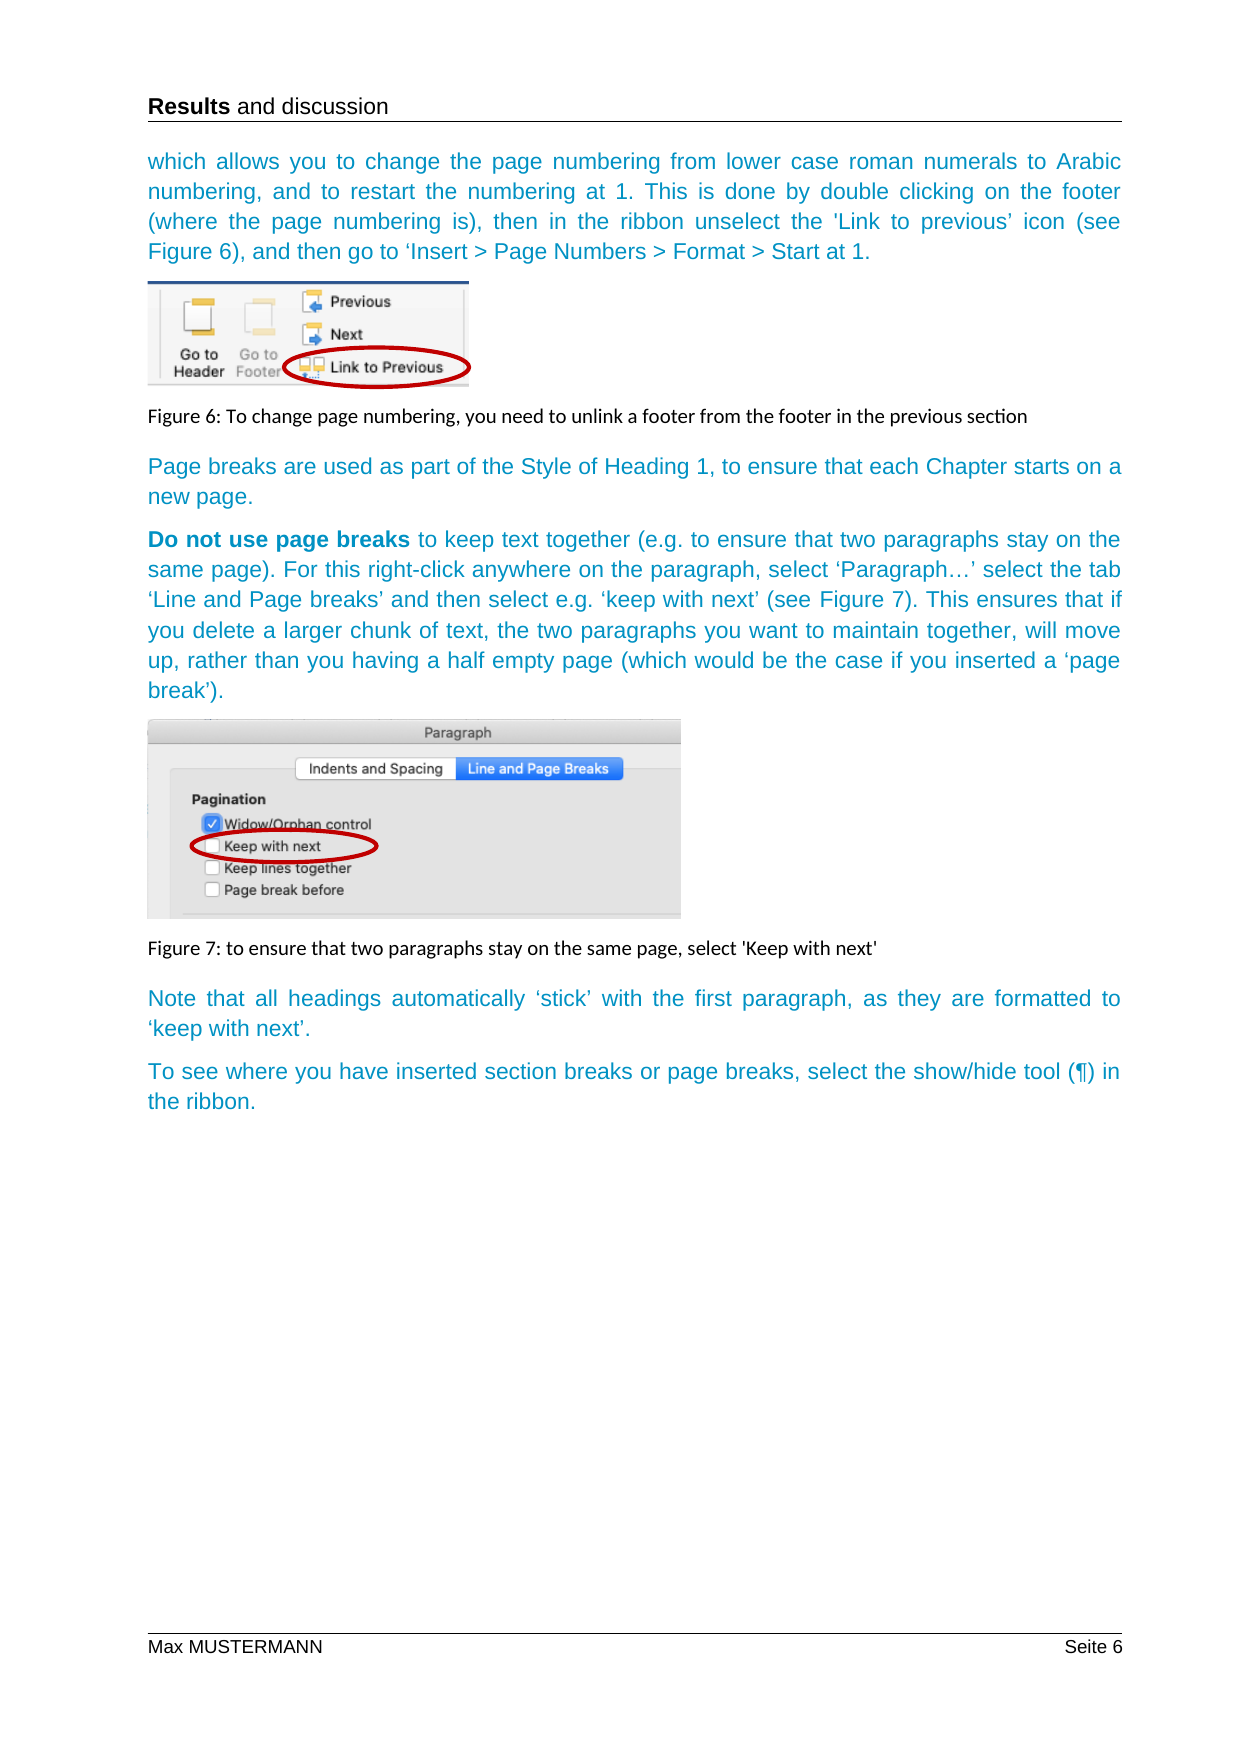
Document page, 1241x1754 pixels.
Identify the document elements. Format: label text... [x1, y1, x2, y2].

text Note that all headings automatically ‘stick’ with the first paragraph, as they are formatted to ‘keep with next’. [148, 985, 1122, 1041]
text Figure 7: to ensure that two paragraphs stay on the same page, select 'Keep with next' [148, 935, 1122, 960]
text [148, 148, 1122, 265]
picture [147, 719, 681, 919]
picture [147, 281, 469, 387]
text Figure 6: To change page numbering, you need to unlink a footer from the footer in the previous section [148, 403, 1122, 428]
text Do not use page breaks to keep text together (e.g. to ensure that two paragraphs stay on the same page). For this right-click anywhere on the paragraph, select ‘Paragraph…’ select the tab ‘Line and Page breaks’ and then select e.g. ‘keep with next’ (see Figure 7). This ensures that if you delete a larger chunk of text, the two paragraphs you want to maintain together, will move up, rather than you having a half empty page (which would be the case if you inserted a ‘page break’). [148, 526, 1122, 703]
picture [426, 374, 469, 387]
text Page breaks are used as part of the Style of Heading 1, to ensure that each Chapter starts on a new page. [148, 453, 1122, 509]
picture [287, 350, 466, 384]
text To see where you have inserted section breaks or page breaks, select the show/hide tool (¶) in the ribbon. [148, 1058, 1122, 1114]
